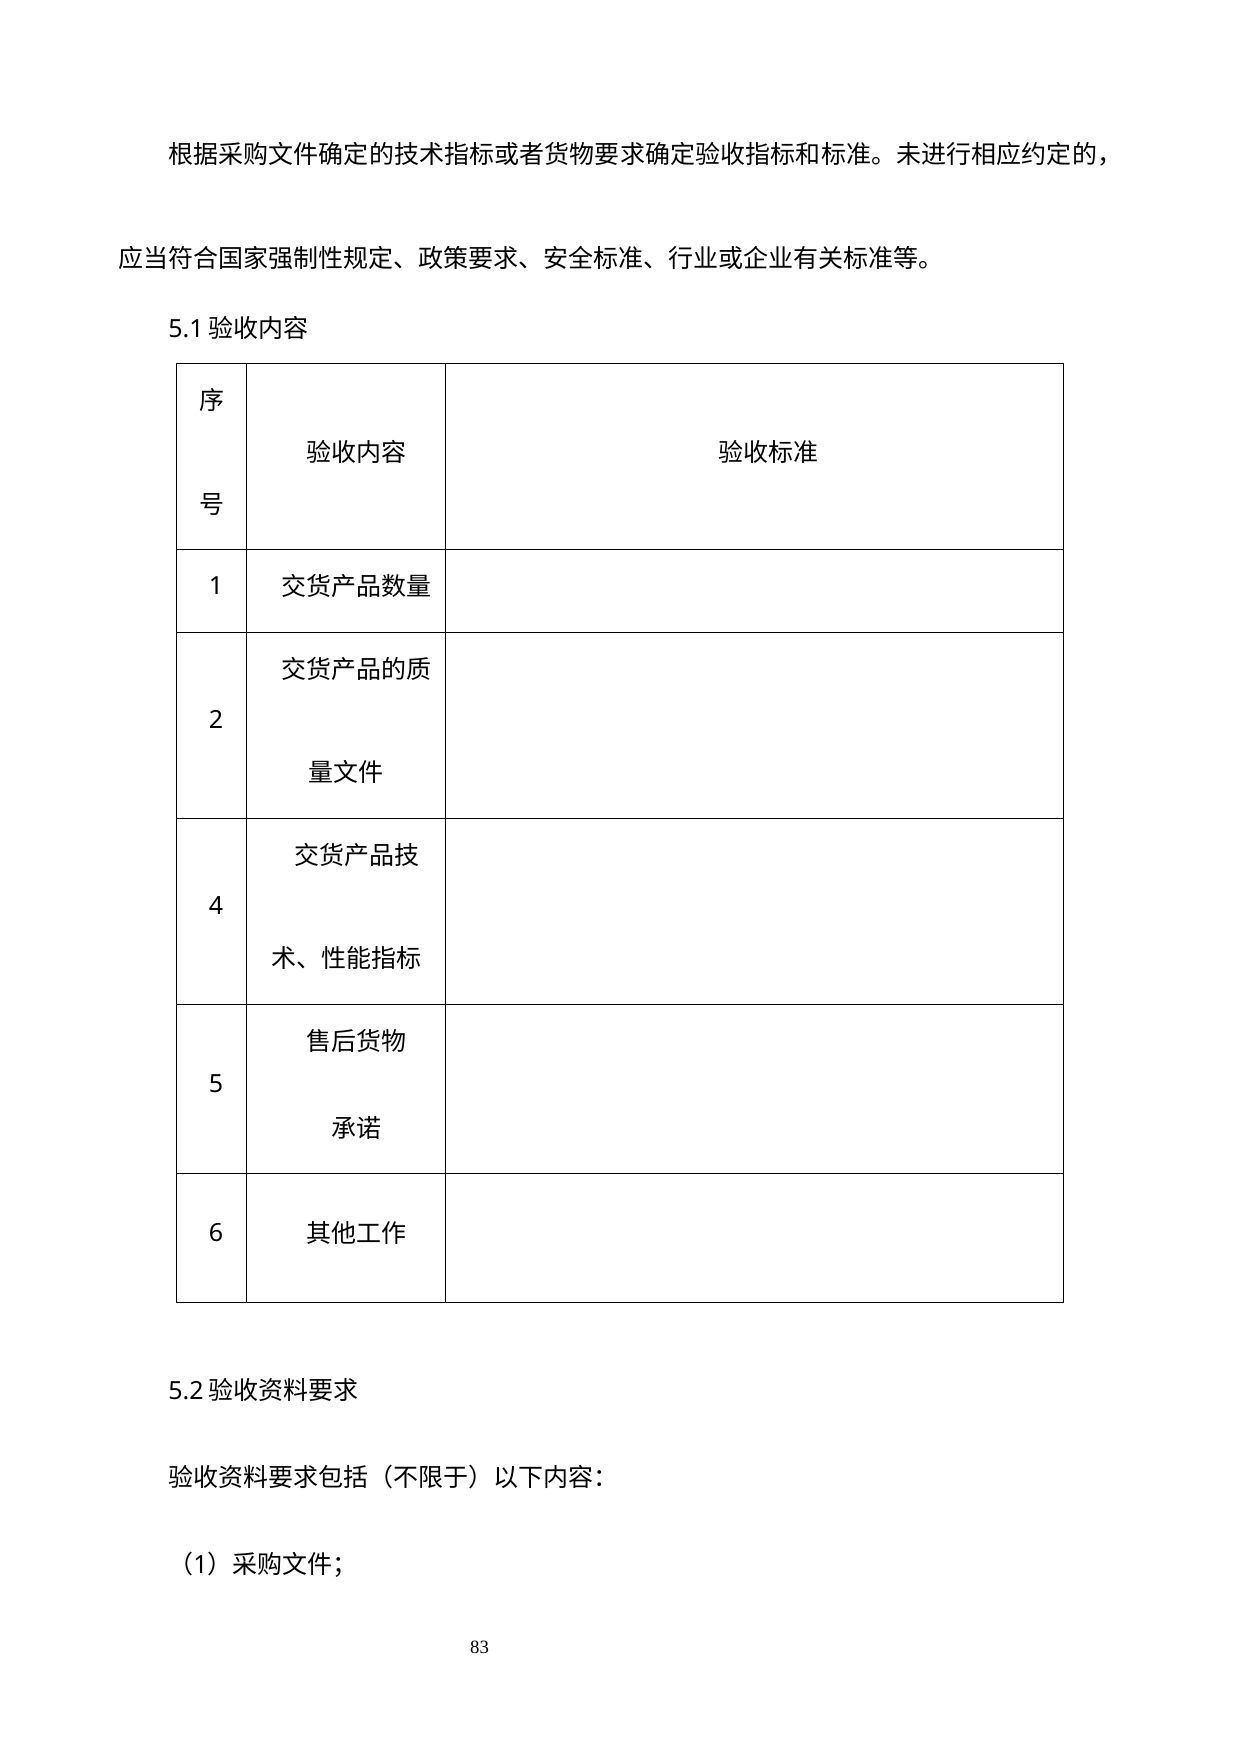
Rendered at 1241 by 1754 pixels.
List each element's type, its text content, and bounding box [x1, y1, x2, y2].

table_cell [446, 819, 1063, 1004]
text 验收资料要求包括（不限于）以下内容： [118, 1441, 1122, 1510]
text 5.2验收资料要求 [118, 1354, 1122, 1423]
table_cell 交货产品的质量文件 [247, 633, 445, 818]
table_cell [446, 1174, 1063, 1302]
text 根据采购文件确定的技术指标或者货物要求确定验收指标和标准。未进行相应约定的，应当符合国家强制性规定、政策要求、安全标准、行业或企业有关标准等。 [118, 118, 1122, 291]
table_header 验收内容 [247, 364, 445, 549]
table_header 验收标准 [446, 364, 1063, 549]
table_cell 6 [177, 1174, 246, 1302]
table_cell 交货产品数量 [247, 550, 445, 632]
text （1）采购文件； [118, 1528, 1122, 1597]
table_cell 售后货物 承诺 [247, 1005, 445, 1173]
table_cell 2 [177, 633, 246, 818]
table_cell [446, 550, 1063, 632]
table_cell 4 [177, 819, 246, 1004]
table_cell 5 [177, 1005, 246, 1173]
table_header 序号 [177, 364, 246, 549]
table_cell 1 [177, 550, 246, 632]
table_cell 交货产品技术、性能指标 [247, 819, 445, 1004]
table_cell [446, 1005, 1063, 1173]
text 5.1验收内容 [118, 309, 1122, 345]
table_cell [446, 633, 1063, 818]
table_cell 其他工作 [247, 1174, 445, 1302]
